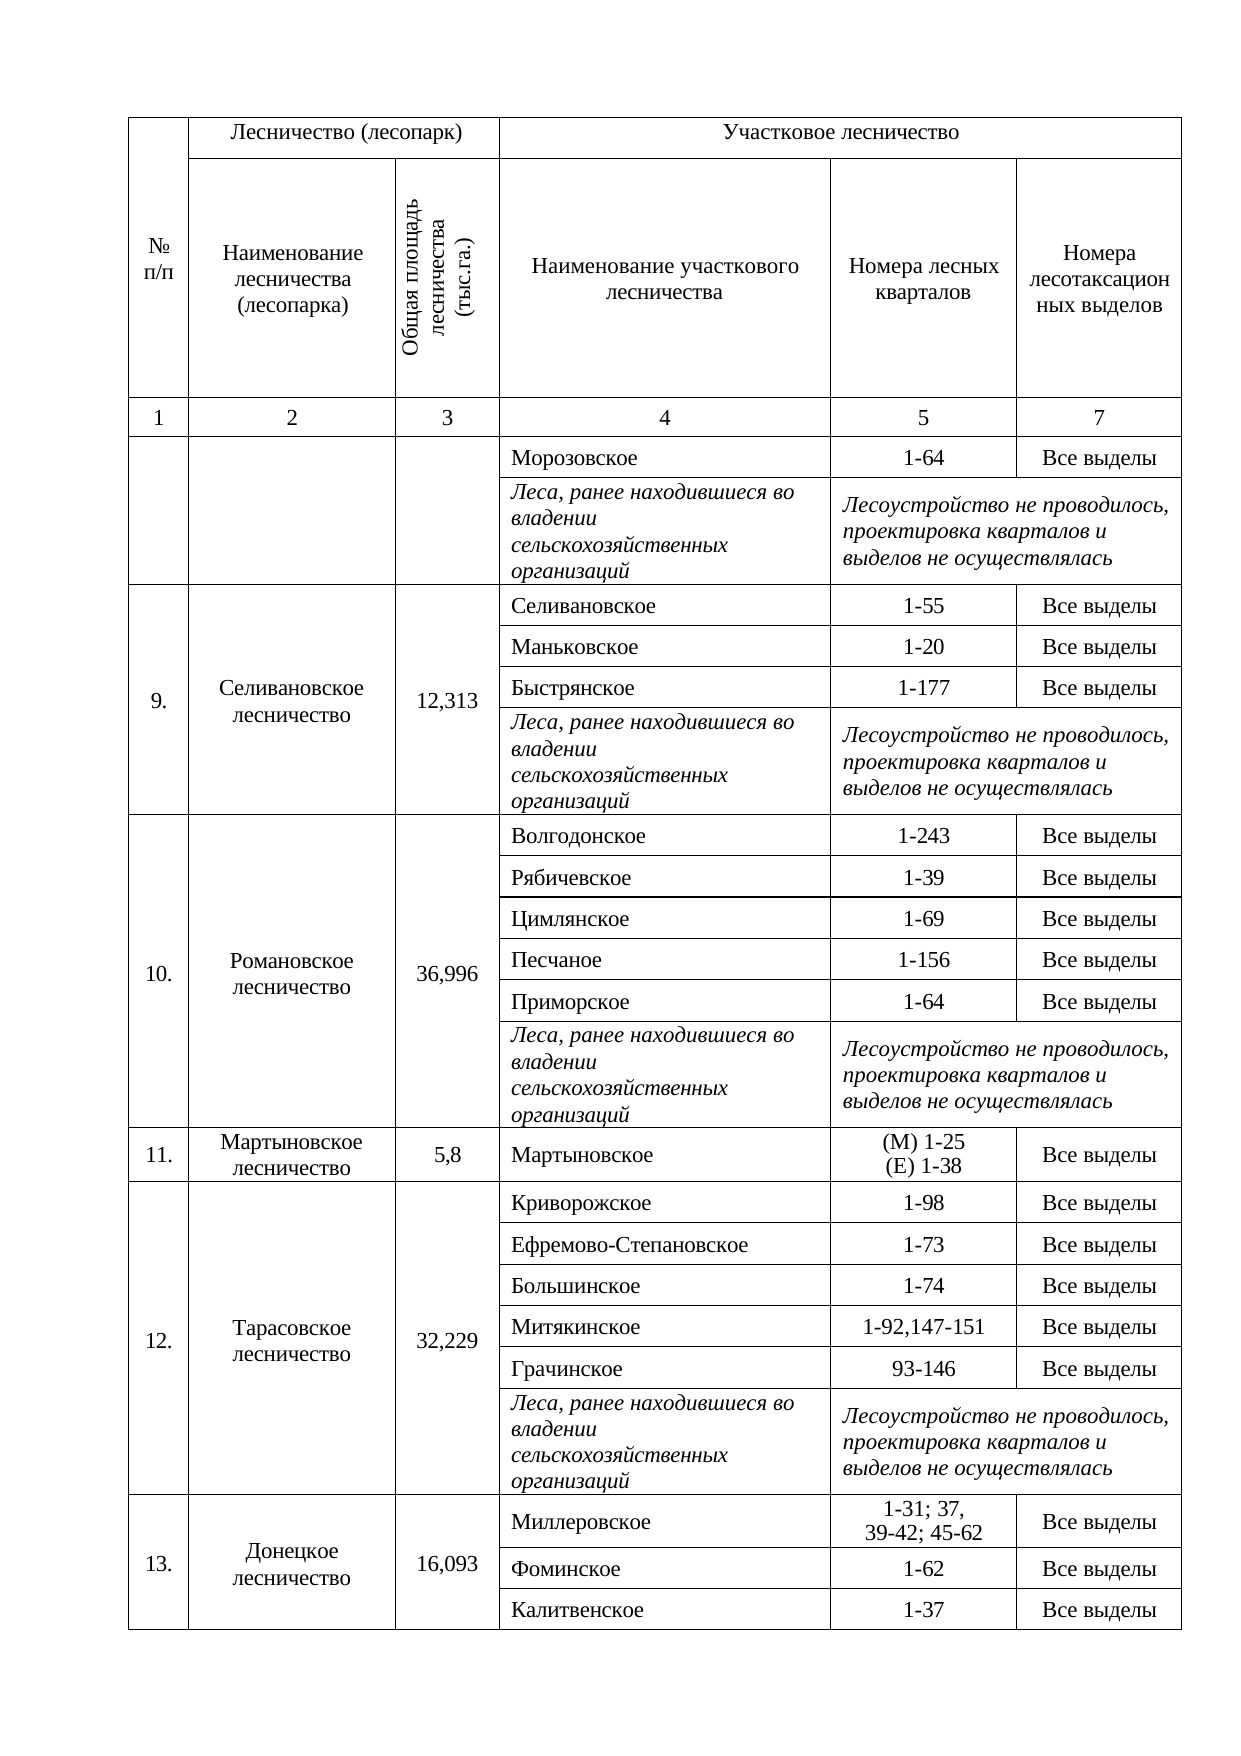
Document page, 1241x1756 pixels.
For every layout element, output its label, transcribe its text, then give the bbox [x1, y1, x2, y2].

table_cell 3 [396, 398, 499, 436]
table_cell [396, 437, 499, 583]
table_cell 1-20 [831, 626, 1016, 666]
table_cell Миллеровское [500, 1495, 830, 1547]
table_cell Все выделы [1017, 1182, 1181, 1222]
table_cell Все выделы [1017, 939, 1181, 979]
table_cell Митякинское [500, 1306, 830, 1346]
table_cell Все выделы [1017, 1495, 1181, 1547]
table_cell Рябичевское [500, 856, 830, 896]
table_cell Калитвенское [500, 1589, 830, 1629]
table_cell Наименование лесничества (лесопарка) [189, 159, 395, 397]
table_cell [189, 437, 395, 583]
table_cell Все выделы [1017, 1347, 1181, 1387]
table_cell Все выделы [1017, 626, 1181, 666]
table_cell Все выделы [1017, 437, 1181, 477]
table_cell Леса, ранее находившиеся во владении сельскохозяйственных организаций [500, 708, 830, 814]
table_cell 16,093 [396, 1495, 499, 1629]
table_cell Фоминское [500, 1548, 830, 1588]
table_cell Маньковское [500, 626, 830, 666]
table_cell 5 [831, 398, 1016, 436]
table_cell Все выделы [1017, 1223, 1181, 1263]
table_cell Морозовское [500, 437, 830, 477]
table_cell Большинское [500, 1265, 830, 1305]
table_cell 1-37 [831, 1589, 1016, 1629]
table_cell Все выделы [1017, 585, 1181, 625]
table_cell [129, 437, 188, 583]
table_cell Волгодонское [500, 815, 830, 855]
table_cell Все выделы [1017, 856, 1181, 896]
table_cell Все выделы [1017, 815, 1181, 855]
table_cell 1-64 [831, 980, 1016, 1021]
table_cell Мартыновское [500, 1128, 830, 1181]
table_cell 1-31; 37, 39-42; 45-62 [831, 1495, 1016, 1547]
table_cell 1-74 [831, 1265, 1016, 1305]
table_cell 2 [189, 398, 395, 436]
table_cell Леса, ранее находившиеся во владении сельскохозяйственных организаций [500, 1022, 830, 1127]
table_header № п/п [129, 118, 188, 397]
table_cell Все выделы [1017, 667, 1181, 707]
table_cell Все выделы [1017, 980, 1181, 1021]
table_cell Романовское лесничество [189, 815, 395, 1127]
table_cell Леса, ранее находившиеся во владении сельскохозяйственных организаций [500, 1389, 830, 1494]
table_cell 1-55 [831, 585, 1016, 625]
table_cell 1-69 [831, 898, 1016, 938]
table_header Участковое лесничество [500, 118, 1181, 158]
table_cell Лесоустройство не проводилось, проектировка кварталов и выделов не осуществлялась [831, 1022, 1181, 1127]
table_cell 9. [129, 585, 188, 814]
table_cell Приморское [500, 980, 830, 1021]
table_cell Все выделы [1017, 1265, 1181, 1305]
table_cell 1-98 [831, 1182, 1016, 1222]
table_cell 12. [129, 1182, 188, 1494]
table_cell 1-39 [831, 856, 1016, 896]
table_cell Селивановское лесничество [189, 585, 395, 814]
table_cell Номера лесотаксацион ных выделов [1017, 159, 1181, 397]
table_cell Ефремово-Степановское [500, 1223, 830, 1263]
table_cell Донецкое лесничество [189, 1495, 395, 1629]
table_cell (М) 1-25 (Е) 1-38 [831, 1128, 1016, 1181]
table_cell Мартыновское лесничество [189, 1128, 395, 1181]
table_cell 7 [1017, 398, 1181, 436]
table_cell 1-177 [831, 667, 1016, 707]
table_header Лесничество (лесопарк) [189, 118, 499, 158]
table_cell Наименование участкового лесничества [500, 159, 830, 397]
table_cell Лесоустройство не проводилось, проектировка кварталов и выделов не осуществлялась [831, 478, 1181, 583]
table_cell 11. [129, 1128, 188, 1181]
table_cell 1-73 [831, 1223, 1016, 1263]
table_cell 1-243 [831, 815, 1016, 855]
table_cell 1-92,147-151 [831, 1306, 1016, 1346]
table_cell Номера лесных кварталов [831, 159, 1016, 397]
table_cell Селивановское [500, 585, 830, 625]
table_cell 32,229 [396, 1182, 499, 1494]
table_cell 36,996 [396, 815, 499, 1127]
table_cell 1-156 [831, 939, 1016, 979]
table_cell Общая площадь лесничества (тыс.га.) [396, 159, 499, 397]
table_cell Быстрянское [500, 667, 830, 707]
table_cell 13. [129, 1495, 188, 1629]
table_cell Песчаное [500, 939, 830, 979]
table_cell Цимлянское [500, 898, 830, 938]
table_cell 10. [129, 815, 188, 1127]
table_cell Все выделы [1017, 898, 1181, 938]
table_cell 1-64 [831, 437, 1016, 477]
table_cell Все выделы [1017, 1589, 1181, 1629]
table_cell Все выделы [1017, 1548, 1181, 1588]
table_cell Тарасовское лесничество [189, 1182, 395, 1494]
table_cell 1-62 [831, 1548, 1016, 1588]
table_cell Лесоустройство не проводилось, проектировка кварталов и выделов не осуществлялась [831, 708, 1181, 814]
table_cell 4 [500, 398, 830, 436]
table_cell Криворожское [500, 1182, 830, 1222]
table_cell 1 [129, 398, 188, 436]
table_cell Леса, ранее находившиеся во владении сельскохозяйственных организаций [500, 478, 830, 583]
table_cell Все выделы [1017, 1306, 1181, 1346]
table_cell 12,313 [396, 585, 499, 814]
table_cell 93-146 [831, 1347, 1016, 1387]
table_cell Грачинское [500, 1347, 830, 1387]
table_cell Лесоустройство не проводилось, проектировка кварталов и выделов не осуществлялась [831, 1389, 1181, 1494]
table_cell 5,8 [396, 1128, 499, 1181]
table_cell Все выделы [1017, 1128, 1181, 1181]
